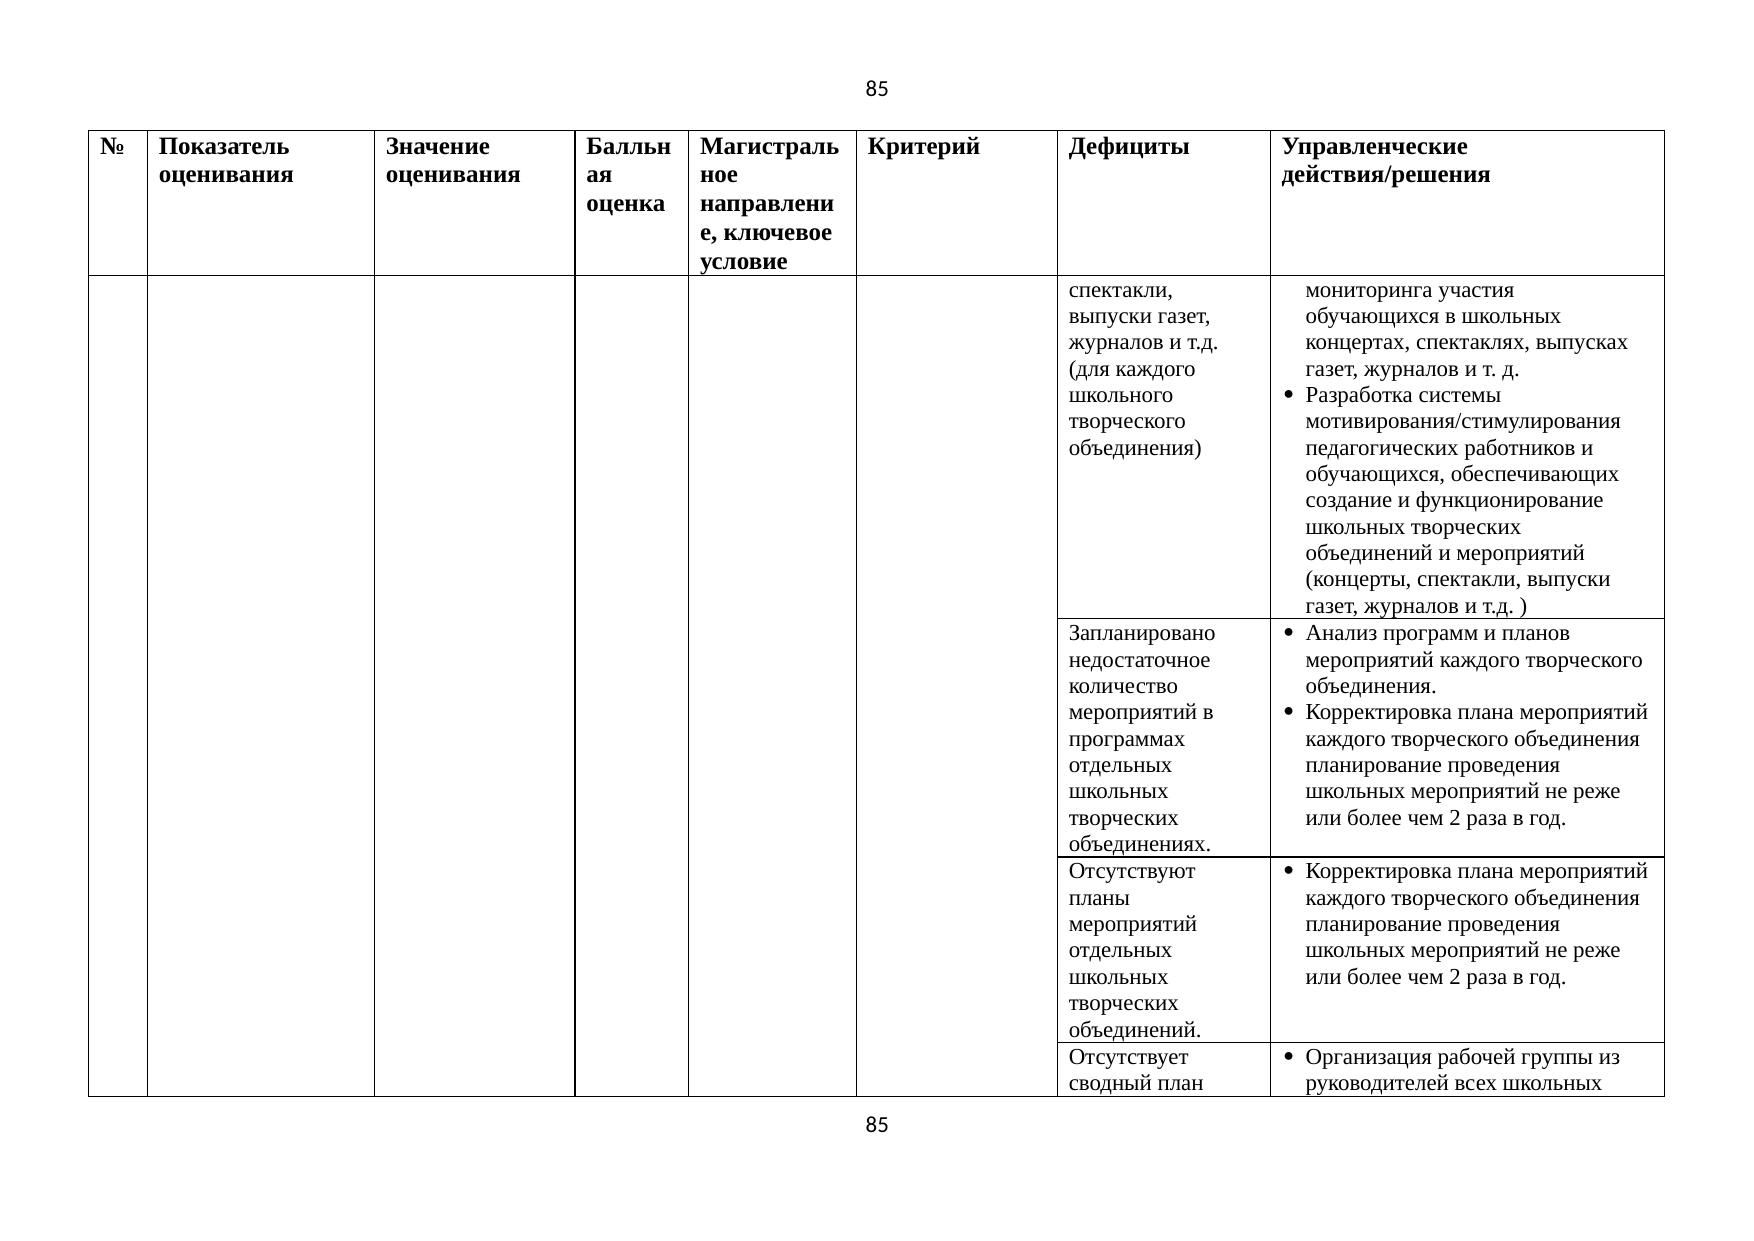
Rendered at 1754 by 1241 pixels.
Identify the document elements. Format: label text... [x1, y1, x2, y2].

table_header Значение оценивания [375, 131, 574, 274]
table_header Показатель оценивания [148, 131, 374, 274]
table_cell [1058, 276, 1270, 618]
table_header Дефициты [1058, 131, 1270, 274]
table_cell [1058, 1043, 1270, 1096]
table_header Управленческие действия/решения [1271, 131, 1664, 274]
table_cell Отсутствуют планы мероприятий отдельных школьных творческих объединений. [1058, 858, 1270, 1042]
table_header Балльная оценка [576, 131, 688, 274]
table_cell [1271, 276, 1664, 618]
table_header № [89, 131, 147, 274]
table_cell Анализ программ и планов мероприятий каждого творческого объединения. Корректировка плана мероприятий каждого творческого объединения планирование проведения школьных мероприятий не реже или более чем 2 раза в год. [1271, 619, 1664, 856]
table_header Магистральное направление, ключевое условие [689, 131, 856, 274]
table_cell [1271, 1043, 1664, 1096]
table_header Критерий [857, 131, 1057, 274]
table_cell Запланировано недостаточное количество мероприятий в программах отдельных школьных творческих объединениях. [1058, 619, 1270, 856]
table_cell Корректировка плана мероприятий каждого творческого объединения планирование проведения школьных мероприятий не реже или более чем 2 раза в год. [1271, 858, 1664, 1042]
